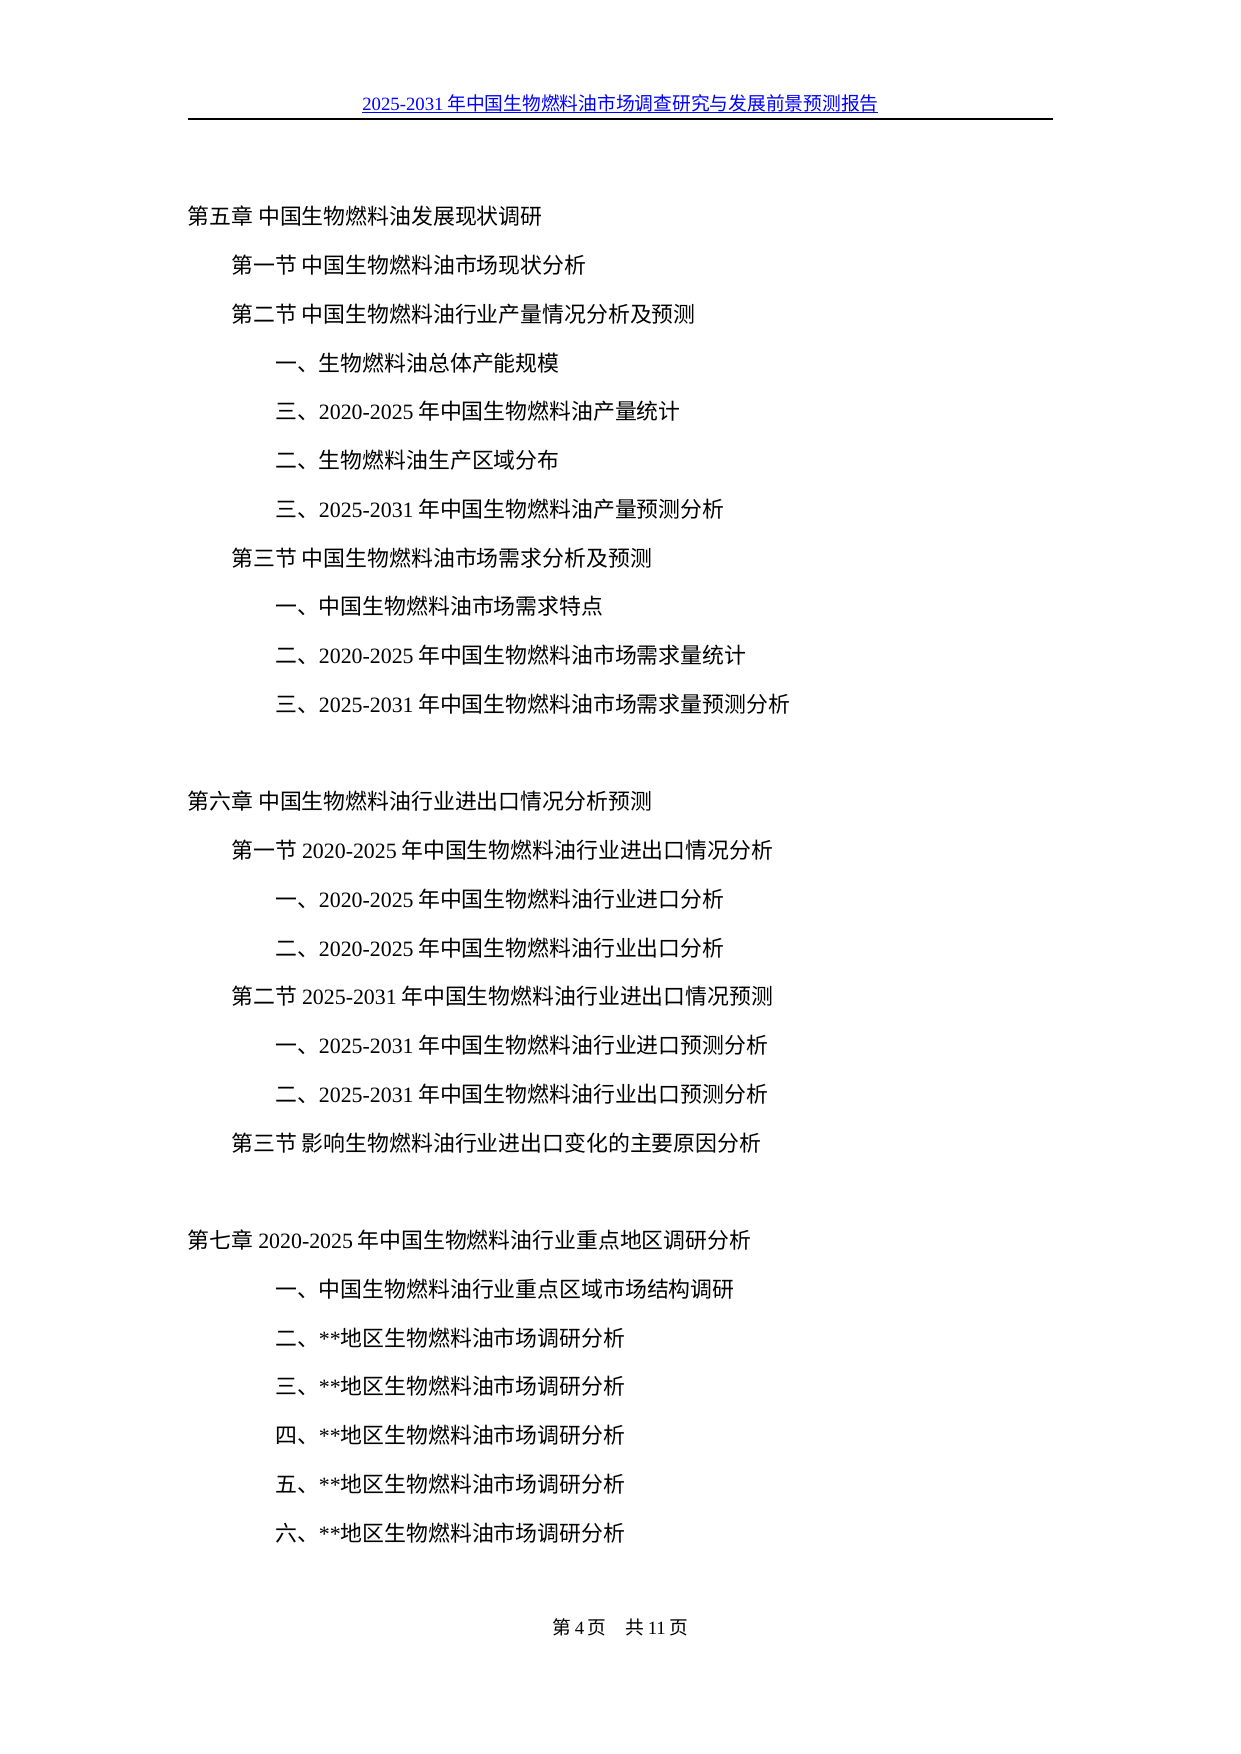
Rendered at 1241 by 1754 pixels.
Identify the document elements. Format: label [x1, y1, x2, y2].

text [187, 150, 1053, 1548]
